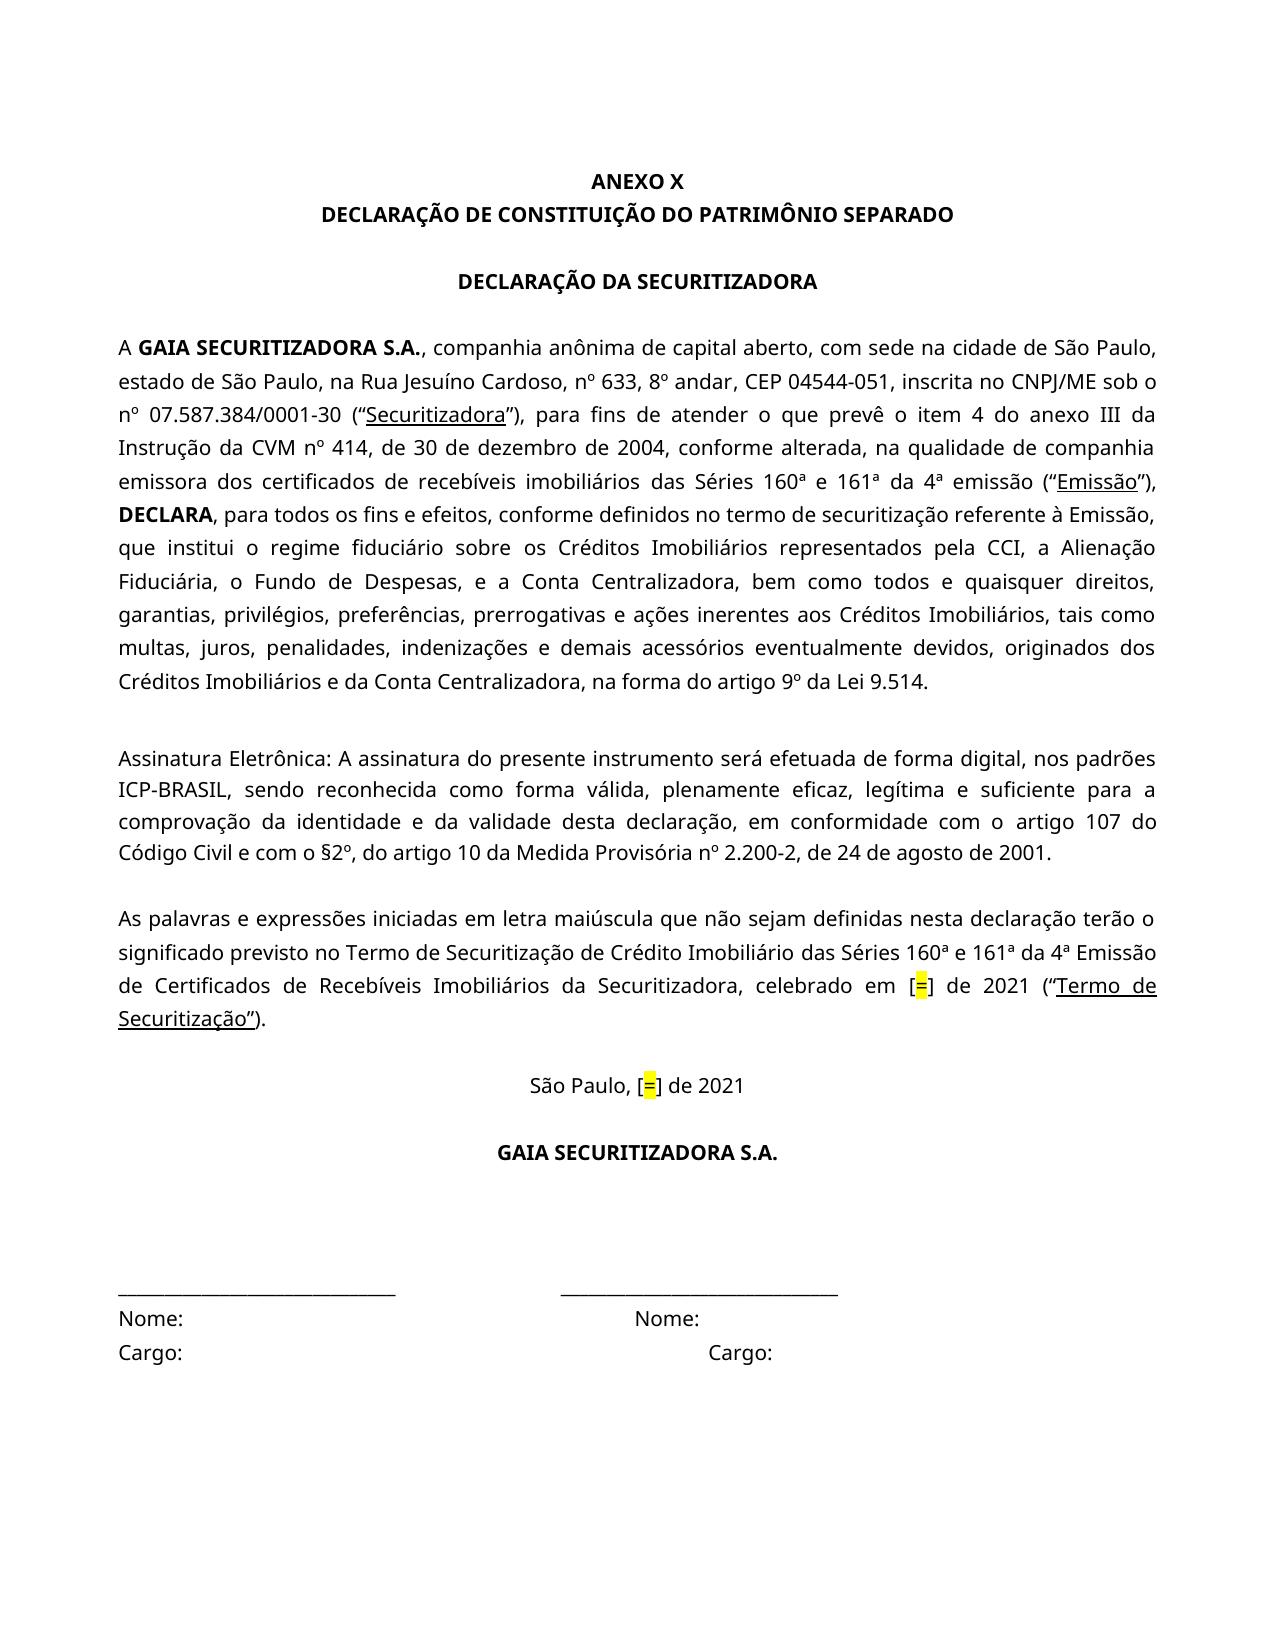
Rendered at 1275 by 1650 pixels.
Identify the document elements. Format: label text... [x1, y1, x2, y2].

text As palavras e expressões iniciadas em letra maiúscula que não sejam definidas nesta declaração terão o significado previsto no Termo de Securitização de Crédito Imobiliário das Séries 160ª e 161ª da 4ª Emissão de Certificados de Recebíveis Imobiliários da Securitizadora, celebrado em [=] de 2021 (“Termo de Securitização”). [118, 900, 1157, 1033]
text ______________________________ ______________________________ [118, 1267, 1157, 1300]
text Nome: Nome: [118, 1300, 1157, 1333]
text Gaia Securitizadora S.A. [118, 1133, 1157, 1167]
text São Paulo, [=] de 2021 [118, 1067, 1157, 1100]
text Declaração da Securitizadora [118, 262, 1157, 296]
text A Gaia Securitizadora S.A., companhia anônima de capital aberto, com sede na cidade de São Paulo, estado de São Paulo, na Rua Jesuíno Cardoso, nº 633, 8º andar, CEP 04544-051, inscrita no CNPJ/ME sob o nº 07.587.384/0001-30 (“Securitizadora”), para fins de atender o que prevê o item 4 do anexo III da Instrução da CVM nº 414, de 30 de dezembro de 2004, conforme alterada, na qualidade de companhia emissora dos certificados de recebíveis imobiliários das Séries 160ª e 161ª da 4ª emissão (“Emissão”), declara, para todos os fins e efeitos, conforme definidos no termo de securitização referente à Emissão, que institui o regime fiduciário sobre os Créditos Imobiliários representados pela CCI, a Alienação Fiduciária, o Fundo de Despesas, e a Conta Centralizadora, bem como todos e quaisquer direitos, garantias, privilégios, preferências, prerrogativas e ações inerentes aos Créditos Imobiliários, tais como multas, juros, penalidades, indenizações e demais acessórios eventualmente devidos, originados dos Créditos Imobiliários e da Conta Centralizadora, na forma do artigo 9º da Lei 9.514. [118, 329, 1157, 696]
text Cargo: Cargo: [118, 1333, 1157, 1367]
text Assinatura Eletrônica: A assinatura do presente instrumento será efetuada de forma digital, nos padrões ICP-BRASIL, sendo reconhecida como forma válida, plenamente eficaz, legítima e suficiente para a comprovação da identidade e da validade desta declaração, em conformidade com o artigo 107 do Código Civil e com o §2º, do artigo 10 da Medida Provisória nº 2.200-2, de 24 de agosto de 2001. [118, 742, 1157, 867]
text Anexo X [118, 162, 1157, 196]
text Declaração de Constituição do Patrimônio Separado [118, 196, 1157, 229]
